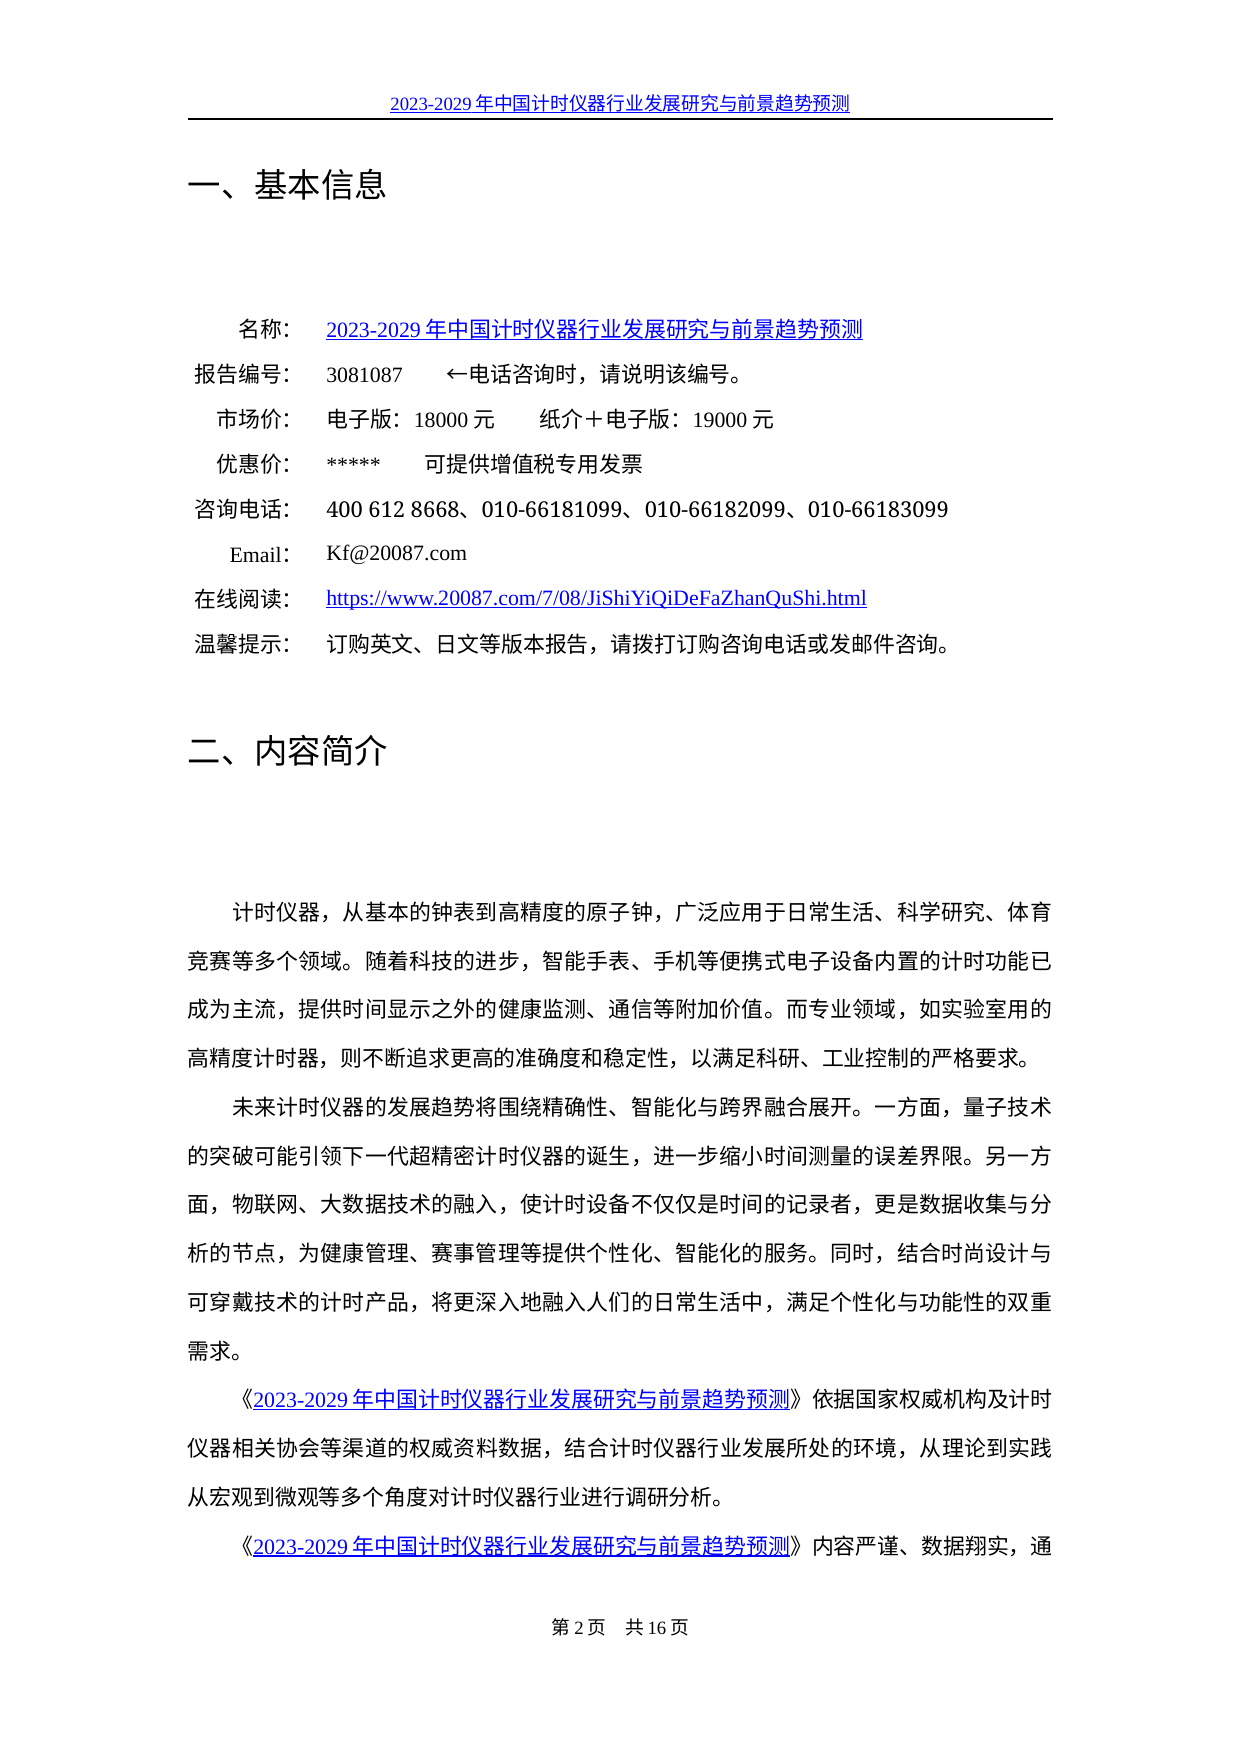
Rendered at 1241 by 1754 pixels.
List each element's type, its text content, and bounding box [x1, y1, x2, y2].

table_header 2023-2029年中国计时仪器行业发展研究与前景趋势预测 [315, 312, 1073, 357]
table_cell Kf@20087.com [315, 537, 1073, 582]
table_cell 订购英文、日文等版本报告，请拨打订购咨询电话或发邮件咨询。 [315, 627, 1073, 672]
title 二、内容简介 [187, 717, 1053, 782]
table_cell ***** 可提供增值税专用发票 [315, 447, 1073, 492]
title 一、基本信息 [187, 150, 1053, 215]
table_cell Email： [167, 537, 315, 582]
table_cell 3081087 ←电话咨询时，请说明该编号。 [315, 357, 1073, 402]
table_cell 报告编号： [167, 357, 315, 402]
table_cell [315, 582, 1073, 627]
table_cell 电子版：18000 元 纸介＋电子版：19000 元 [315, 402, 1073, 447]
table_cell 优惠价： [167, 447, 315, 492]
table_cell 在线阅读： [167, 582, 315, 627]
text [187, 894, 1053, 1561]
table_cell 温馨提示： [167, 627, 315, 672]
table_cell 400 612 8668、010-66181099、010-66182099、010-66183099 [315, 492, 1073, 537]
table_header 名称： [167, 312, 315, 357]
table_cell 市场价： [167, 402, 315, 447]
table_cell 咨询电话： [167, 492, 315, 537]
